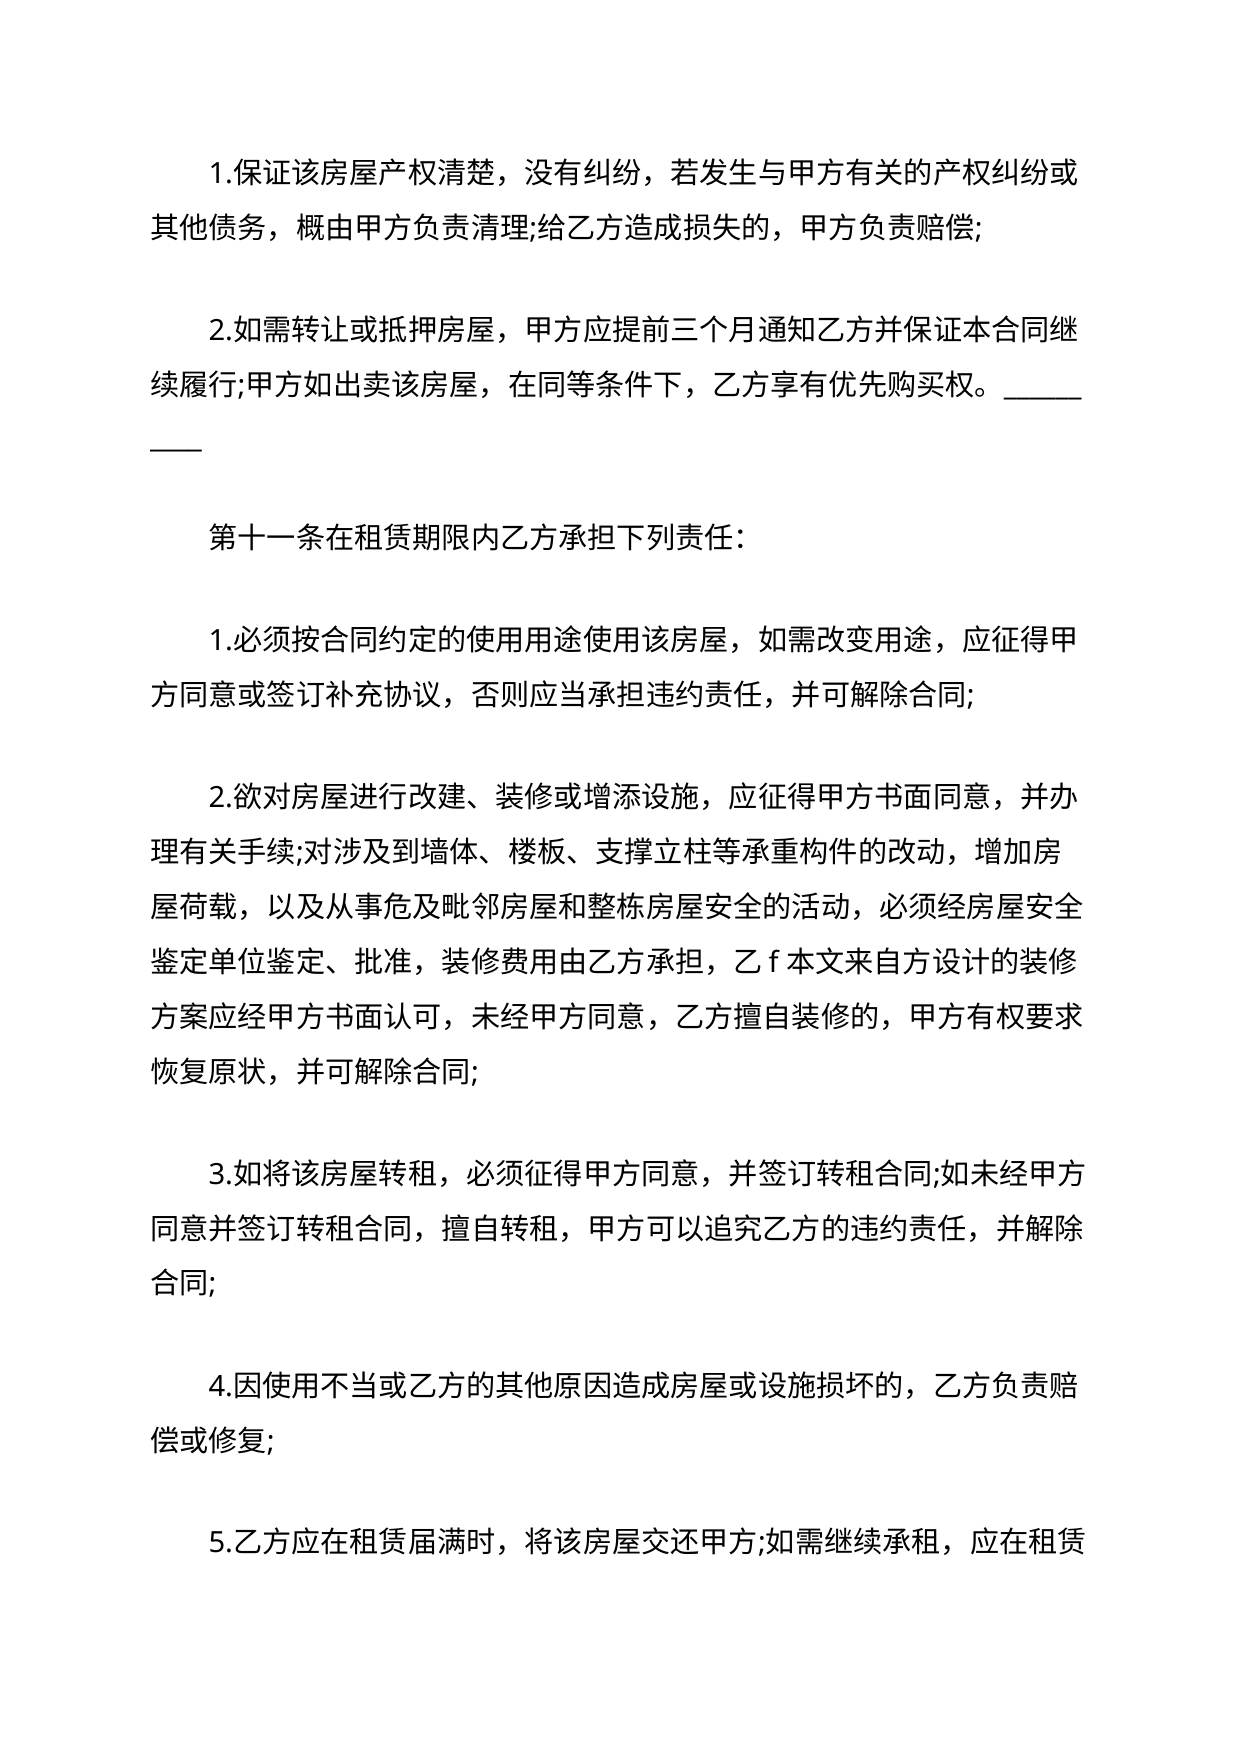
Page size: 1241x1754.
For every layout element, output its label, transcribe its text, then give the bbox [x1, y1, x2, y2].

text 1.必须按合同约定的使用用途使用该房屋，如需改变用途，应征得甲方同意或签订补充协议，否则应当承担违约责任，并可解除合同; [150, 616, 1090, 714]
text 1.保证该房屋产权清楚，没有纠纷，若发生与甲方有关的产权纠纷或其他债务，概由甲方负责清理;给乙方造成损失的，甲方负责赔偿; [150, 150, 1090, 247]
text 3.如将该房屋转租，必须征得甲方同意，并签订转租合同;如未经甲方同意并签订转租合同，擅自转租，甲方可以追究乙方的违约责任，并解除合同; [150, 1150, 1090, 1302]
text 4.因使用不当或乙方的其他原因造成房屋或设施损坏的，乙方负责赔偿或修复; [150, 1362, 1090, 1459]
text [150, 1519, 1090, 1561]
text 2.如需转让或抵押房屋，甲方应提前三个月通知乙方并保证本合同继续履行;甲方如出卖该房屋，在同等条件下，乙方享有优先购买权。__________ [150, 307, 1090, 456]
text 第十一条在租赁期限内乙方承担下列责任： [150, 515, 1090, 557]
text 2.欲对房屋进行改建、装修或增添设施，应征得甲方书面同意，并办理有关手续;对涉及到墙体、楼板、支撑立柱等承重构件的改动，增加房屋荷载，以及从事危及毗邻房屋和整栋房屋安全的活动，必须经房屋安全鉴定单位鉴定、批准，装修费用由乙方承担，乙f 本文来自方设计的装修方案应经甲方书面认可，未经甲方同意，乙方擅自装修的，甲方有权要求恢复原状，并可解除合同; [150, 773, 1090, 1091]
